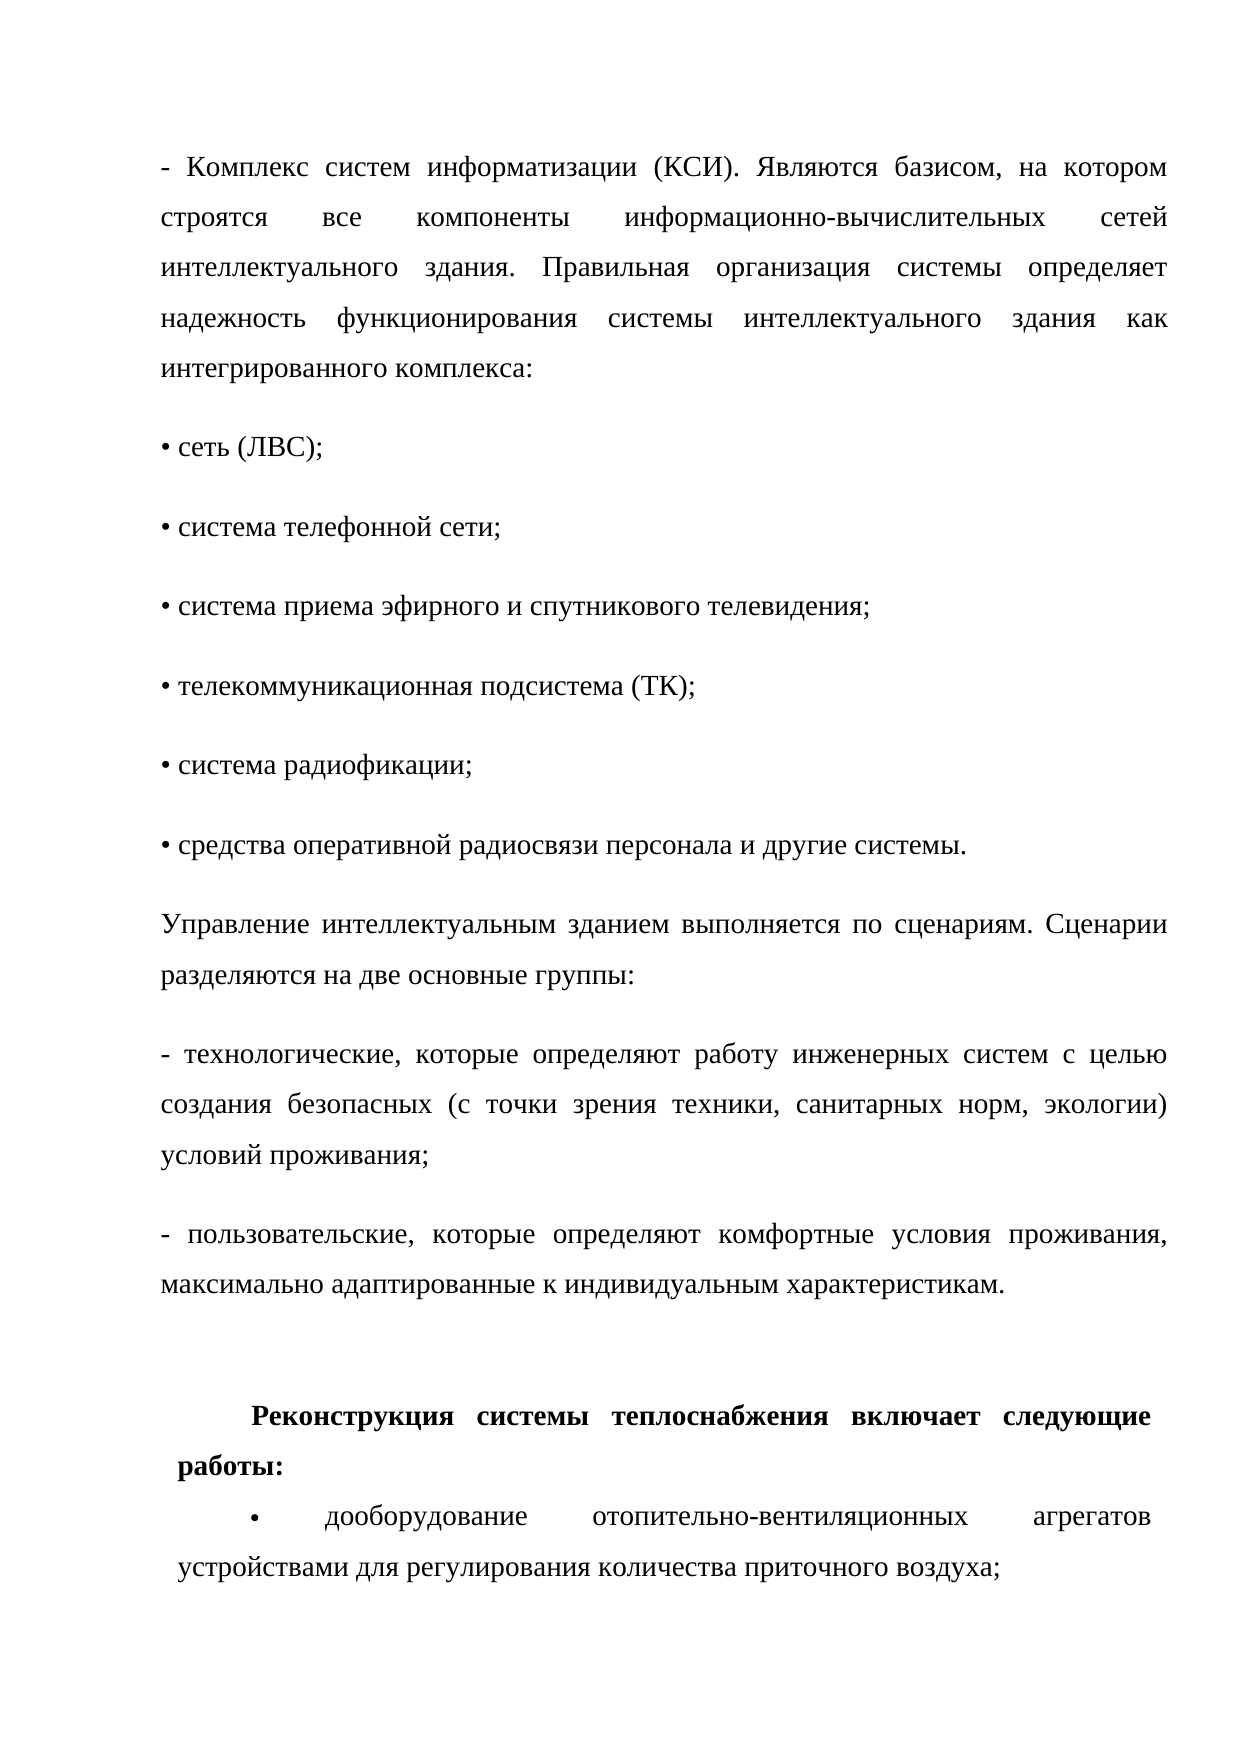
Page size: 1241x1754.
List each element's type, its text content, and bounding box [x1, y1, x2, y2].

list дооборудование отопительно-вентиляционных агрегатов устройствами для регулирования количества приточного воздуха; [177, 1498, 1152, 1582]
subtitle Реконструкция системы теплоснабжения включает следующие работы: [177, 1398, 1152, 1482]
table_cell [159, 118, 1170, 1398]
